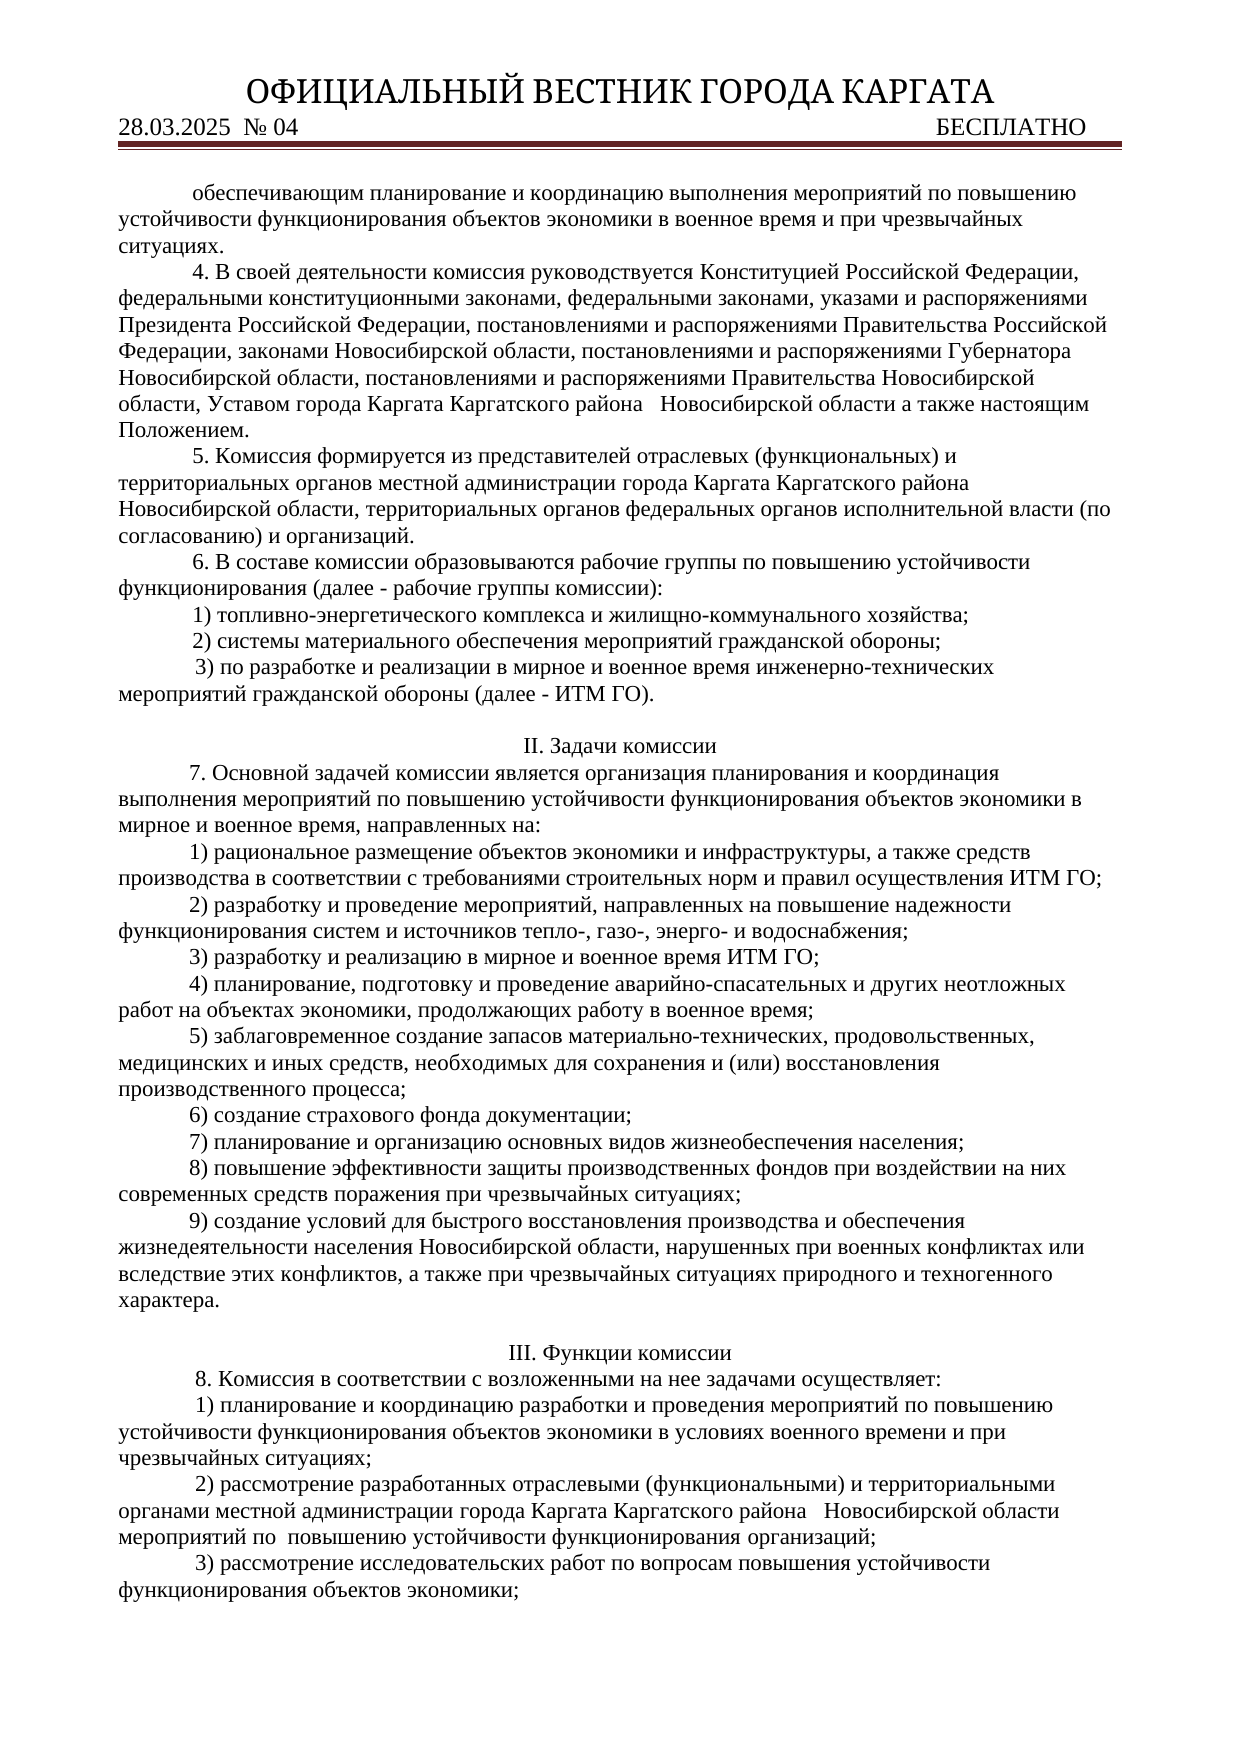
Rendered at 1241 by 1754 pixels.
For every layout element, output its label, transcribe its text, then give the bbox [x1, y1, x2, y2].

text 6) создание страхового фонда документации; [118, 1101, 1122, 1128]
text II. Задачи комиссии [118, 732, 1122, 759]
text 9) создание условий для быстрого восстановления производства и обеспечения жизнедеятельности населения Новосибирской области, нарушенных при военных конфликтах или вследствие этих конфликтов, а также при чрезвычайных ситуациях природного и техногенного характера. [118, 1207, 1122, 1312]
text 7) планирование и организацию основных видов жизнеобеспечения населения; [118, 1128, 1122, 1154]
text 7. Основной задачей комиссии является организация планирования и координация выполнения мероприятий по повышению устойчивости функционирования объектов экономики в мирное и военное время, направленных на: [118, 759, 1122, 838]
text 6. В составе комиссии образовываются рабочие группы по повышению устойчивости функционирования (далее - рабочие группы комиссии): [118, 548, 1122, 601]
text 8. Комиссия в соответствии с возложенными на нее задачами осуществляет: [118, 1365, 1122, 1391]
text 3) разработку и реализацию в мирное и военное время ИТМ ГО; [118, 943, 1122, 970]
text III. Функции комиссии [118, 1339, 1122, 1365]
text 2) разработку и проведение мероприятий, направленных на повышение надежности функционирования систем и источников тепло-, газо-, энерго- и водоснабжения; [118, 891, 1122, 943]
text 1) топливно-энергетического комплекса и жилищно-коммунального хозяйства; [118, 601, 1122, 627]
text 3) по разработке и реализации в мирное и военное время инженерно-технических мероприятий гражданской обороны (далее - ИТМ ГО). [118, 653, 1122, 706]
text 8) повышение эффективности защиты производственных фондов при воздействии на них современных средств поражения при чрезвычайных ситуациях; [118, 1154, 1122, 1207]
text 3) рассмотрение исследовательских работ по вопросам повышения устойчивости функционирования объектов экономики; [118, 1549, 1122, 1602]
text 4. В своей деятельности комиссия руководствуется Конституцией Российской Федерации, федеральными конституционными законами, федеральными законами, указами и распоряжениями Президента Российской Федерации, постановлениями и распоряжениями Правительства Российской Федерации, законами Новосибирской области, постановлениями и распоряжениями Губернатора Новосибирской области, постановлениями и распоряжениями Правительства Новосибирской области, Уставом города Каргата Каргатского района Новосибирской области а также настоящим Положением. [118, 258, 1122, 443]
text 1) планирование и координацию разработки и проведения мероприятий по повышению устойчивости функционирования объектов экономики в условиях военного времени и при чрезвычайных ситуациях; [118, 1391, 1122, 1470]
text 2) рассмотрение разработанных отраслевыми (функциональными) и территориальными органами местной администрации города Каргата Каргатского района Новосибирской области мероприятий по повышению устойчивости функционирования организаций; [118, 1470, 1122, 1549]
text 4) планирование, подготовку и проведение аварийно-спасательных и других неотложных работ на объектах экономики, продолжающих работу в военное время; [118, 970, 1122, 1022]
text обеспечивающим планирование и координацию выполнения мероприятий по повышению устойчивости функционирования объектов экономики в военное время и при чрезвычайных ситуациях. [118, 179, 1122, 258]
text 2) системы материального обеспечения мероприятий гражданской обороны; [118, 627, 1122, 653]
text 1) рациональное размещение объектов экономики и инфраструктуры, а также средств производства в соответствии с требованиями строительных норм и правил осуществления ИТМ ГО; [118, 838, 1122, 891]
text 5. Комиссия формируется из представителей отраслевых (функциональных) и территориальных органов местной администрации города Каргата Каргатского района Новосибирской области, территориальных органов федеральных органов исполнительной власти (по согласованию) и организаций. [118, 443, 1122, 548]
text 5) заблаговременное создание запасов материально-технических, продовольственных, медицинских и иных средств, необходимых для сохранения и (или) восстановления производственного процесса; [118, 1022, 1122, 1101]
